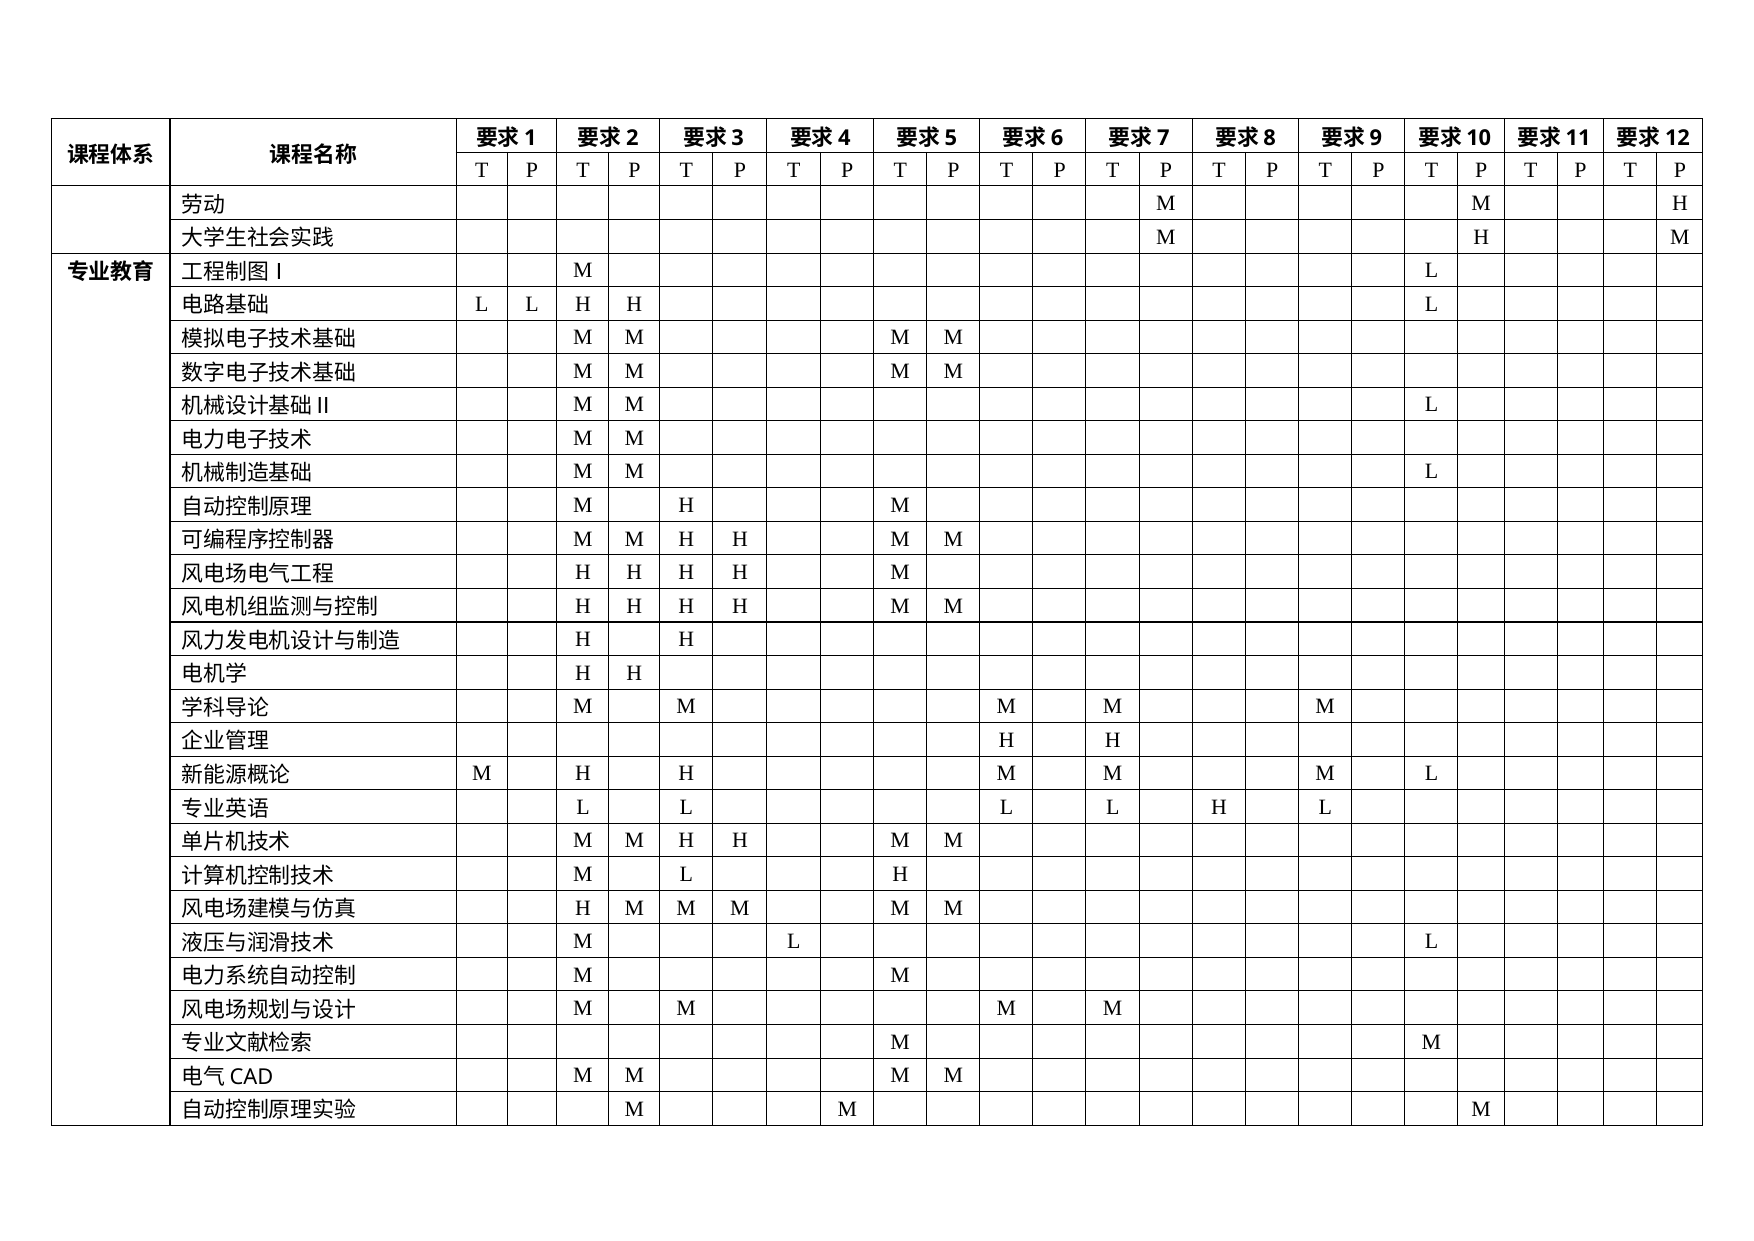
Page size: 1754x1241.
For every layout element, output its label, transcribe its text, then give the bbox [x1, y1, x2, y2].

table_cell [1193, 924, 1245, 957]
table_cell [713, 857, 766, 890]
table_cell 模拟电子技术基础 [171, 321, 456, 353]
table_cell [980, 455, 1032, 487]
table_cell M [927, 354, 979, 387]
table_cell [1405, 623, 1457, 655]
table_cell [767, 790, 820, 823]
table_cell [1657, 287, 1702, 319]
table_cell [1604, 623, 1656, 655]
table_cell [508, 757, 556, 789]
table_cell [1352, 924, 1404, 957]
table_cell [1558, 958, 1603, 990]
table_cell P [1458, 153, 1504, 185]
table_cell [557, 1025, 608, 1057]
table_cell [927, 1092, 979, 1124]
table_header 课程体系 [52, 119, 169, 185]
table_cell [1193, 555, 1245, 588]
table_cell L [1405, 455, 1457, 487]
table_cell [660, 220, 712, 252]
table_cell [1505, 1059, 1557, 1091]
table_cell [1604, 388, 1656, 420]
table_cell L [1086, 790, 1139, 823]
table_cell [927, 254, 979, 286]
table_cell [713, 220, 766, 252]
table_cell [713, 388, 766, 420]
table_cell [821, 790, 873, 823]
table_cell [821, 623, 873, 655]
table_cell [1657, 824, 1702, 856]
table_cell [1604, 522, 1656, 554]
table_cell [1352, 522, 1404, 554]
table_cell [1558, 522, 1603, 554]
table_cell [927, 421, 979, 454]
table_cell M [609, 421, 659, 454]
table_cell H [713, 589, 766, 621]
table_cell M [874, 1059, 926, 1091]
table_cell [1246, 1025, 1298, 1057]
table_cell [1033, 488, 1085, 521]
table_cell [1604, 991, 1656, 1024]
table_cell [713, 790, 766, 823]
table_cell [1140, 857, 1192, 890]
table_cell [1193, 991, 1245, 1024]
table_cell [1458, 455, 1504, 487]
table_cell [1604, 254, 1656, 286]
table_cell [1033, 824, 1085, 856]
table_cell [660, 958, 712, 990]
table_cell [508, 656, 556, 688]
table_cell [1604, 656, 1656, 688]
table_cell M [557, 488, 608, 521]
table_cell [1299, 388, 1351, 420]
table_cell H [660, 589, 712, 621]
table_cell M [1086, 757, 1139, 789]
table_header 要求12 [1604, 119, 1702, 152]
table_cell [1604, 723, 1656, 756]
table_cell 电力系统自动控制 [171, 958, 456, 990]
table_cell [508, 1059, 556, 1091]
table_cell [1657, 924, 1702, 957]
table_cell [1140, 623, 1192, 655]
table_cell [1505, 690, 1557, 722]
table_cell [1086, 824, 1139, 856]
table_cell [821, 723, 873, 756]
table_cell [1193, 388, 1245, 420]
table_cell 专业教育 [52, 254, 169, 1124]
table_cell [609, 723, 659, 756]
table_cell [1458, 287, 1504, 319]
table_cell [874, 1092, 926, 1124]
table_cell [713, 1025, 766, 1057]
table_cell L [660, 857, 712, 890]
table_cell M [557, 690, 608, 722]
table_cell [1193, 656, 1245, 688]
table_cell [1458, 790, 1504, 823]
table_cell [713, 757, 766, 789]
table_cell [1558, 354, 1603, 387]
table_cell [713, 321, 766, 353]
table_cell 劳动 [171, 186, 456, 219]
table_cell [821, 220, 873, 252]
table_cell [1352, 421, 1404, 454]
table_cell [1246, 555, 1298, 588]
table_cell [713, 421, 766, 454]
table_cell [927, 958, 979, 990]
table_cell [1458, 388, 1504, 420]
table_cell L [1299, 790, 1351, 823]
table_cell H [660, 623, 712, 655]
table_cell 风电机组监测与控制 [171, 589, 456, 621]
table_cell [457, 388, 507, 420]
table_cell M [557, 455, 608, 487]
table_cell [767, 186, 820, 219]
table_cell [508, 388, 556, 420]
table_cell [1604, 891, 1656, 923]
table_cell [1558, 455, 1603, 487]
table_cell [713, 354, 766, 387]
table_cell [1246, 321, 1298, 353]
table_cell [1193, 891, 1245, 923]
table_cell [1558, 254, 1603, 286]
table_cell [660, 723, 712, 756]
table_cell [1558, 287, 1603, 319]
table_cell M [874, 958, 926, 990]
table_cell [767, 455, 820, 487]
table_cell [1033, 455, 1085, 487]
table_cell [1458, 857, 1504, 890]
table_cell [1140, 991, 1192, 1024]
table_cell 工程制图Ⅰ [171, 254, 456, 286]
table_cell [1246, 1059, 1298, 1091]
table_cell [557, 186, 608, 219]
table_cell [1604, 690, 1656, 722]
table_cell [1657, 958, 1702, 990]
table_cell [1558, 623, 1603, 655]
table_cell H [660, 488, 712, 521]
table_cell [713, 254, 766, 286]
table_cell [874, 455, 926, 487]
table_cell L [980, 790, 1032, 823]
table_cell [821, 388, 873, 420]
table_cell [1604, 220, 1656, 252]
table_cell [457, 522, 507, 554]
table_cell M [557, 254, 608, 286]
table_cell [1086, 354, 1139, 387]
table_cell [1246, 421, 1298, 454]
table_cell [767, 991, 820, 1024]
table_cell [1140, 1092, 1192, 1124]
table_cell [1140, 790, 1192, 823]
table_header 要求3 [660, 119, 766, 152]
table_cell [874, 287, 926, 319]
table_cell L [1405, 388, 1457, 420]
table_cell [927, 186, 979, 219]
table_cell [1558, 555, 1603, 588]
table_cell [660, 1025, 712, 1057]
table_cell [980, 354, 1032, 387]
table_cell H [713, 555, 766, 588]
table_cell [1086, 488, 1139, 521]
table_cell [1604, 1059, 1656, 1091]
table_header 要求8 [1193, 119, 1298, 152]
table_cell [980, 1092, 1032, 1124]
table_cell [1193, 723, 1245, 756]
table_cell L [767, 924, 820, 957]
table_cell M [557, 321, 608, 353]
table_cell M [874, 1025, 926, 1057]
table_cell [980, 488, 1032, 521]
table_cell P [713, 153, 766, 185]
table_cell [767, 220, 820, 252]
table_cell [508, 1025, 556, 1057]
table_cell [821, 488, 873, 521]
table_cell [1405, 421, 1457, 454]
table_cell 风电场规划与设计 [171, 991, 456, 1024]
table_cell [767, 623, 820, 655]
table_cell [1604, 488, 1656, 521]
table_cell [1458, 891, 1504, 923]
table_cell [821, 1025, 873, 1057]
table_cell [609, 488, 659, 521]
table_cell [1246, 287, 1298, 319]
table_cell [1193, 1025, 1245, 1057]
table_cell [609, 924, 659, 957]
table_cell [1352, 1059, 1404, 1091]
table_cell [1458, 321, 1504, 353]
table_cell [1352, 723, 1404, 756]
table_cell [1033, 991, 1085, 1024]
table_cell [1299, 656, 1351, 688]
table_cell 新能源概论 [171, 757, 456, 789]
table_cell [1086, 1025, 1139, 1057]
table_cell M [874, 555, 926, 588]
table_cell [1140, 757, 1192, 789]
table_cell [457, 186, 507, 219]
table_cell [927, 388, 979, 420]
table_cell [1299, 1092, 1351, 1124]
table_cell P [609, 153, 659, 185]
table_cell [1558, 589, 1603, 621]
table_cell M [980, 991, 1032, 1024]
table_cell [713, 656, 766, 688]
table_cell H [609, 287, 659, 319]
table_cell [1352, 455, 1404, 487]
table_cell 自动控制原理 [171, 488, 456, 521]
table_cell [1299, 723, 1351, 756]
table_cell [1505, 186, 1557, 219]
table_cell [1458, 991, 1504, 1024]
table_cell [1505, 287, 1557, 319]
table_cell [713, 287, 766, 319]
table_cell [1140, 488, 1192, 521]
table_cell [1657, 757, 1702, 789]
table_cell T [1299, 153, 1351, 185]
table_cell 风力发电机设计与制造 [171, 623, 456, 655]
table_cell [980, 220, 1032, 252]
table_cell [457, 924, 507, 957]
table_cell 电路基础 [171, 287, 456, 319]
table_cell [1246, 455, 1298, 487]
table_cell M [609, 1092, 659, 1124]
table_cell T [1505, 153, 1557, 185]
table_cell [1505, 958, 1557, 990]
table_cell [1033, 254, 1085, 286]
table_cell [1033, 522, 1085, 554]
table_cell T [660, 153, 712, 185]
table_cell T [557, 153, 608, 185]
table_cell [821, 656, 873, 688]
table_cell [1352, 254, 1404, 286]
table_cell [1352, 555, 1404, 588]
table_cell [713, 723, 766, 756]
table_cell [557, 723, 608, 756]
table_cell [1086, 555, 1139, 588]
table_cell [821, 522, 873, 554]
table_cell [1193, 824, 1245, 856]
table_cell [1505, 656, 1557, 688]
table_cell [609, 857, 659, 890]
table_cell [1657, 455, 1702, 487]
table_cell [508, 186, 556, 219]
table_cell [1299, 354, 1351, 387]
table_cell [927, 723, 979, 756]
table_cell [1458, 656, 1504, 688]
table_cell [1246, 690, 1298, 722]
table_cell [508, 891, 556, 923]
table_cell M [1657, 220, 1702, 252]
table_cell H [609, 589, 659, 621]
table_cell M [874, 354, 926, 387]
table_cell [767, 958, 820, 990]
table_cell [1657, 254, 1702, 286]
table_cell [1299, 488, 1351, 521]
table_cell [1458, 421, 1504, 454]
table_cell P [1140, 153, 1192, 185]
table_header 要求9 [1299, 119, 1404, 152]
table_cell H [713, 824, 766, 856]
table_cell [980, 421, 1032, 454]
table_cell [1033, 1092, 1085, 1124]
table_cell [660, 924, 712, 957]
table_cell [1352, 690, 1404, 722]
table_cell [927, 656, 979, 688]
table_cell [457, 455, 507, 487]
table_cell [1505, 723, 1557, 756]
table_cell [1604, 186, 1656, 219]
table_cell [1033, 1025, 1085, 1057]
table_cell M [927, 824, 979, 856]
table_cell 可编程序控制器 [171, 522, 456, 554]
table_cell [874, 186, 926, 219]
table_cell [1352, 321, 1404, 353]
table_cell [874, 924, 926, 957]
table_cell [1033, 723, 1085, 756]
table_cell [1505, 790, 1557, 823]
table_cell 大学生社会实践 [171, 220, 456, 252]
table_cell [1086, 589, 1139, 621]
table_cell M [609, 522, 659, 554]
table_cell [713, 186, 766, 219]
table_cell [457, 891, 507, 923]
table_cell 电机学 [171, 656, 456, 688]
table_cell [1352, 388, 1404, 420]
table_cell [1033, 924, 1085, 957]
table_cell P [1352, 153, 1404, 185]
table_cell [1193, 254, 1245, 286]
table_cell [1299, 455, 1351, 487]
table_cell [1086, 1092, 1139, 1124]
table_cell [767, 589, 820, 621]
table_cell [1193, 690, 1245, 722]
table_cell [1458, 824, 1504, 856]
table_cell [1657, 522, 1702, 554]
table_cell [821, 287, 873, 319]
table_cell [1299, 958, 1351, 990]
table_cell [874, 757, 926, 789]
table_cell [1086, 321, 1139, 353]
table_cell [1505, 589, 1557, 621]
table_cell [1458, 522, 1504, 554]
table_cell [1558, 723, 1603, 756]
table_cell [1505, 757, 1557, 789]
table_cell [457, 321, 507, 353]
table_cell [1246, 991, 1298, 1024]
table_cell [1140, 522, 1192, 554]
table_header 课程名称 [171, 119, 456, 185]
table_cell M [557, 522, 608, 554]
table_cell [508, 924, 556, 957]
table_cell [821, 321, 873, 353]
table_cell [1246, 1092, 1298, 1124]
table_cell [1505, 1092, 1557, 1124]
table_cell [767, 555, 820, 588]
table_cell M [660, 991, 712, 1024]
table_cell P [1246, 153, 1298, 185]
table_cell [1558, 1059, 1603, 1091]
table_cell [508, 857, 556, 890]
table_cell [508, 254, 556, 286]
table_cell [1458, 958, 1504, 990]
table_cell M [713, 891, 766, 923]
table_cell [874, 991, 926, 1024]
table_cell [1558, 891, 1603, 923]
table_cell [1140, 824, 1192, 856]
table_cell [927, 790, 979, 823]
table_cell [821, 690, 873, 722]
table_cell [1086, 455, 1139, 487]
table_cell M [980, 690, 1032, 722]
table_cell M [557, 354, 608, 387]
table_cell [457, 555, 507, 588]
table_cell [713, 991, 766, 1024]
table_cell L [1405, 757, 1457, 789]
table_cell [980, 1025, 1032, 1057]
table_cell [1246, 488, 1298, 521]
table_cell [508, 522, 556, 554]
table_cell [1458, 488, 1504, 521]
table_cell [1604, 354, 1656, 387]
table_cell [1505, 220, 1557, 252]
table_cell [1086, 656, 1139, 688]
table_cell [980, 388, 1032, 420]
table_cell [821, 354, 873, 387]
table_cell [1140, 656, 1192, 688]
table_cell [1657, 589, 1702, 621]
table_cell [1246, 790, 1298, 823]
table_cell [980, 321, 1032, 353]
table_cell [767, 857, 820, 890]
table_cell [609, 991, 659, 1024]
table_cell [874, 220, 926, 252]
table_cell [980, 254, 1032, 286]
table_cell [1140, 1059, 1192, 1091]
table_cell [1246, 254, 1298, 286]
table_header 要求7 [1086, 119, 1192, 152]
table_cell [508, 455, 556, 487]
table_cell [1657, 790, 1702, 823]
table_cell 单片机技术 [171, 824, 456, 856]
table_cell [457, 589, 507, 621]
table_cell [508, 991, 556, 1024]
table_cell H [557, 623, 608, 655]
table_cell [1086, 891, 1139, 923]
table_cell [1246, 891, 1298, 923]
table_cell [1193, 455, 1245, 487]
table_cell [1405, 522, 1457, 554]
table_cell [767, 254, 820, 286]
table_cell H [660, 522, 712, 554]
table_cell [767, 1092, 820, 1124]
table_cell [1657, 690, 1702, 722]
table_cell [1299, 321, 1351, 353]
table_cell [1558, 186, 1603, 219]
table_cell M [557, 857, 608, 890]
table_cell M [1458, 1092, 1504, 1124]
table_cell [1458, 690, 1504, 722]
table_cell H [1086, 723, 1139, 756]
table_cell [508, 790, 556, 823]
table_cell [1193, 321, 1245, 353]
table_cell [1558, 757, 1603, 789]
table_cell M [874, 488, 926, 521]
table_cell M [1086, 690, 1139, 722]
table_cell M [927, 589, 979, 621]
table_cell [1193, 287, 1245, 319]
table_cell L [1405, 254, 1457, 286]
table_cell [980, 522, 1032, 554]
table_cell [767, 1025, 820, 1057]
table_cell [980, 287, 1032, 319]
table_cell [609, 623, 659, 655]
table_cell L [1405, 287, 1457, 319]
table_cell [1033, 857, 1085, 890]
table_cell [1299, 1025, 1351, 1057]
table_cell [767, 488, 820, 521]
table_cell T [1193, 153, 1245, 185]
table_cell [1140, 723, 1192, 756]
table_cell [1558, 1025, 1603, 1057]
table_cell [1193, 1092, 1245, 1124]
table_cell [980, 824, 1032, 856]
table_cell [713, 623, 766, 655]
table_cell [1140, 589, 1192, 621]
table_cell 液压与润滑技术 [171, 924, 456, 957]
table_cell [1193, 589, 1245, 621]
table_cell [980, 623, 1032, 655]
table_cell [821, 891, 873, 923]
table_cell [609, 958, 659, 990]
table_cell [1299, 555, 1351, 588]
table_cell [1458, 254, 1504, 286]
table_cell [980, 1059, 1032, 1091]
table_cell [1033, 186, 1085, 219]
table_cell M [927, 321, 979, 353]
table_cell [980, 924, 1032, 957]
table_cell T [1405, 153, 1457, 185]
table_cell [1505, 254, 1557, 286]
table_cell M [874, 522, 926, 554]
table_cell H [660, 757, 712, 789]
table_cell [1657, 623, 1702, 655]
table_cell [1140, 254, 1192, 286]
table_cell [713, 924, 766, 957]
table_cell [1657, 1059, 1702, 1091]
table_cell [1558, 388, 1603, 420]
table_cell [1405, 790, 1457, 823]
table_cell M [1086, 991, 1139, 1024]
table_cell [609, 757, 659, 789]
table_cell [457, 991, 507, 1024]
table_cell [1033, 321, 1085, 353]
table_cell [1352, 589, 1404, 621]
table_cell [508, 321, 556, 353]
table_cell [1604, 824, 1656, 856]
table_cell M [609, 824, 659, 856]
table_cell [1604, 321, 1656, 353]
table_cell [1558, 790, 1603, 823]
table_header 要求1 [457, 119, 556, 152]
table_cell [1352, 790, 1404, 823]
table_cell [713, 1092, 766, 1124]
table_cell [1405, 690, 1457, 722]
table_cell M [1299, 690, 1351, 722]
table_cell [1033, 421, 1085, 454]
table_cell [767, 656, 820, 688]
table_cell [821, 958, 873, 990]
table_cell [1405, 824, 1457, 856]
table_cell [1033, 690, 1085, 722]
table_cell [1299, 924, 1351, 957]
table_cell [1558, 488, 1603, 521]
table_cell [1458, 1025, 1504, 1057]
table_cell [1505, 488, 1557, 521]
table_cell [1352, 857, 1404, 890]
table_cell [1033, 354, 1085, 387]
table_cell M [1405, 1025, 1457, 1057]
table_cell M [609, 455, 659, 487]
table_cell [1505, 354, 1557, 387]
table_cell H [557, 757, 608, 789]
table_cell [1352, 220, 1404, 252]
table_cell [1140, 321, 1192, 353]
table_cell [713, 1059, 766, 1091]
table_cell [660, 656, 712, 688]
table_cell [874, 421, 926, 454]
table_cell [1657, 1092, 1702, 1124]
table_cell M [609, 891, 659, 923]
table_cell [609, 254, 659, 286]
table_cell 风电场电气工程 [171, 555, 456, 588]
table_cell [980, 555, 1032, 588]
table_cell [821, 455, 873, 487]
table_cell [1140, 690, 1192, 722]
table_cell [457, 354, 507, 387]
table_cell [1458, 1059, 1504, 1091]
table_cell [767, 1059, 820, 1091]
table_cell [927, 623, 979, 655]
table_cell [1086, 522, 1139, 554]
table_cell [609, 790, 659, 823]
table_cell M [874, 321, 926, 353]
table_cell H [1193, 790, 1245, 823]
table_cell [1246, 522, 1298, 554]
table_cell [1033, 757, 1085, 789]
table_cell [508, 589, 556, 621]
table_cell L [557, 790, 608, 823]
table_cell [1505, 991, 1557, 1024]
table_cell [980, 891, 1032, 923]
table_cell [980, 589, 1032, 621]
table_cell [1558, 690, 1603, 722]
table_cell [1299, 186, 1351, 219]
table_cell [609, 220, 659, 252]
table_cell [1352, 287, 1404, 319]
table_cell [508, 690, 556, 722]
table_cell [660, 421, 712, 454]
table_cell [821, 421, 873, 454]
table_cell L [1405, 924, 1457, 957]
table_cell [457, 690, 507, 722]
table_cell [1246, 656, 1298, 688]
table_cell [1193, 354, 1245, 387]
table_cell [1246, 958, 1298, 990]
table_cell M [557, 958, 608, 990]
table_cell [927, 555, 979, 588]
table_cell [767, 354, 820, 387]
table_cell [1193, 186, 1245, 219]
table_cell H [609, 656, 659, 688]
table_cell H [609, 555, 659, 588]
table_cell [1604, 790, 1656, 823]
table_cell M [557, 991, 608, 1024]
table_header 要求5 [874, 119, 979, 152]
table_cell [821, 757, 873, 789]
table_cell [1558, 824, 1603, 856]
table_cell [821, 1059, 873, 1091]
table_cell [1193, 488, 1245, 521]
table_cell [980, 656, 1032, 688]
table_cell [1086, 220, 1139, 252]
table_cell [1505, 824, 1557, 856]
table_cell [1033, 891, 1085, 923]
table_cell [1657, 857, 1702, 890]
table_cell [1140, 388, 1192, 420]
table_header 要求6 [980, 119, 1085, 152]
table_cell 风电场建模与仿真 [171, 891, 456, 923]
table_cell [927, 488, 979, 521]
table_cell [874, 656, 926, 688]
table_cell H [980, 723, 1032, 756]
table_cell [609, 690, 659, 722]
table_cell [1033, 623, 1085, 655]
table_cell [821, 924, 873, 957]
table_cell [1299, 1059, 1351, 1091]
table_cell [457, 254, 507, 286]
table_cell [457, 958, 507, 990]
table_cell [927, 991, 979, 1024]
table_cell [1405, 723, 1457, 756]
table_cell [508, 958, 556, 990]
table_cell [874, 690, 926, 722]
table_cell [927, 857, 979, 890]
table_cell [1604, 1092, 1656, 1124]
table_cell M [609, 354, 659, 387]
table_cell [609, 1025, 659, 1057]
table_cell T [1086, 153, 1139, 185]
table_cell [1405, 488, 1457, 521]
table_cell [1604, 421, 1656, 454]
table_cell 电力电子技术 [171, 421, 456, 454]
table_cell M [874, 891, 926, 923]
table_cell M [874, 824, 926, 856]
table_cell M [660, 690, 712, 722]
table_cell [1140, 891, 1192, 923]
table_cell [1193, 522, 1245, 554]
table_cell [1140, 555, 1192, 588]
table_cell [767, 723, 820, 756]
table_cell [1299, 287, 1351, 319]
table_cell [1193, 421, 1245, 454]
table_cell [980, 857, 1032, 890]
table_cell [1299, 589, 1351, 621]
table_cell [1352, 1025, 1404, 1057]
table_cell [1033, 589, 1085, 621]
table_cell M [1458, 186, 1504, 219]
table_cell 自动控制原理实验 [171, 1092, 456, 1124]
table_cell [1558, 421, 1603, 454]
table_cell [1657, 555, 1702, 588]
table_cell [457, 790, 507, 823]
table_cell M [874, 589, 926, 621]
table_cell [1657, 488, 1702, 521]
table_cell H [557, 287, 608, 319]
table_cell [767, 690, 820, 722]
table_cell [1505, 1025, 1557, 1057]
table_cell [1352, 488, 1404, 521]
table_cell [1193, 623, 1245, 655]
table_cell P [1033, 153, 1085, 185]
table_cell [660, 388, 712, 420]
table_cell [821, 857, 873, 890]
table_cell M [927, 891, 979, 923]
table_cell [457, 1059, 507, 1091]
table_cell [1033, 555, 1085, 588]
table_cell [1352, 656, 1404, 688]
table_cell [1604, 757, 1656, 789]
table_cell [1657, 991, 1702, 1024]
table_cell [1033, 1059, 1085, 1091]
table_cell 专业文献检索 [171, 1025, 456, 1057]
table_cell [1558, 1092, 1603, 1124]
table_cell [767, 421, 820, 454]
table_cell [927, 1025, 979, 1057]
table_cell [927, 924, 979, 957]
table_cell [1405, 354, 1457, 387]
table_cell [874, 254, 926, 286]
table_cell P [1558, 153, 1603, 185]
table_cell [1405, 220, 1457, 252]
table_cell [508, 488, 556, 521]
table_cell [1140, 421, 1192, 454]
table_cell M [457, 757, 507, 789]
table_cell [1604, 958, 1656, 990]
table_cell [1657, 1025, 1702, 1057]
table_cell [1086, 924, 1139, 957]
table_cell [1405, 991, 1457, 1024]
table_cell [1299, 623, 1351, 655]
table_cell M [660, 891, 712, 923]
table_cell [1086, 421, 1139, 454]
table_cell M [1140, 220, 1192, 252]
table_cell T [874, 153, 926, 185]
table_cell [1033, 790, 1085, 823]
table_cell P [821, 153, 873, 185]
table_cell [557, 1092, 608, 1124]
table_cell [457, 1025, 507, 1057]
table_cell [1299, 824, 1351, 856]
table_cell [1246, 924, 1298, 957]
table_cell [1458, 723, 1504, 756]
table_cell H [557, 589, 608, 621]
table_cell [1505, 421, 1557, 454]
table_cell [874, 723, 926, 756]
table_cell [1458, 354, 1504, 387]
table_cell [713, 690, 766, 722]
table_cell T [767, 153, 820, 185]
table_cell [1246, 589, 1298, 621]
table_cell [1193, 857, 1245, 890]
table_cell [1352, 354, 1404, 387]
table_cell [1405, 589, 1457, 621]
table_cell H [557, 555, 608, 588]
table_cell [821, 991, 873, 1024]
table_cell [821, 589, 873, 621]
table_cell P [927, 153, 979, 185]
table_cell [1246, 186, 1298, 219]
table_cell [767, 287, 820, 319]
table_cell [1558, 656, 1603, 688]
table_cell [927, 455, 979, 487]
table_cell [660, 287, 712, 319]
table_cell [1505, 891, 1557, 923]
table_cell [1246, 824, 1298, 856]
table_cell [457, 623, 507, 655]
table_cell H [660, 555, 712, 588]
table_cell [1299, 522, 1351, 554]
table_cell L [457, 287, 507, 319]
table_cell 机械设计基础Ⅱ [171, 388, 456, 420]
table_cell 数字电子技术基础 [171, 354, 456, 387]
table_cell [1352, 891, 1404, 923]
table_cell [1405, 1059, 1457, 1091]
table_cell [508, 354, 556, 387]
table_cell [767, 891, 820, 923]
table_cell [1193, 220, 1245, 252]
table_cell [1405, 186, 1457, 219]
table_cell [1299, 254, 1351, 286]
table_cell [1604, 924, 1656, 957]
table_cell [1405, 656, 1457, 688]
table_cell [1352, 186, 1404, 219]
table_cell [457, 723, 507, 756]
table_cell [660, 1092, 712, 1124]
table_cell [508, 623, 556, 655]
table_cell [1604, 455, 1656, 487]
table_cell [1505, 522, 1557, 554]
table_cell M [609, 388, 659, 420]
table_cell [1193, 1059, 1245, 1091]
table_cell H [713, 522, 766, 554]
table_cell [927, 757, 979, 789]
table_cell [1086, 857, 1139, 890]
table_cell [508, 555, 556, 588]
table_cell [821, 824, 873, 856]
table_cell [1558, 321, 1603, 353]
table_cell H [1657, 186, 1702, 219]
table_cell [821, 254, 873, 286]
table_cell [457, 857, 507, 890]
table_cell [1458, 623, 1504, 655]
table_cell [660, 321, 712, 353]
table_cell [767, 522, 820, 554]
table_cell 机械制造基础 [171, 455, 456, 487]
table_header 要求10 [1405, 119, 1504, 152]
table_cell [1458, 924, 1504, 957]
table_cell [821, 555, 873, 588]
table_cell [508, 220, 556, 252]
table_cell [874, 790, 926, 823]
table_cell [713, 455, 766, 487]
table_cell [457, 220, 507, 252]
table_cell [767, 388, 820, 420]
table_cell [1299, 991, 1351, 1024]
table_cell [1558, 220, 1603, 252]
table_cell 电气CAD [171, 1059, 456, 1091]
table_cell H [557, 891, 608, 923]
table_cell [1604, 589, 1656, 621]
table_cell [1352, 623, 1404, 655]
table_cell [927, 287, 979, 319]
table_cell M [927, 1059, 979, 1091]
table_cell [457, 656, 507, 688]
table_cell [713, 958, 766, 990]
table_cell [980, 186, 1032, 219]
table_cell [457, 421, 507, 454]
table_cell [1193, 958, 1245, 990]
table_cell [1657, 891, 1702, 923]
table_cell [1140, 287, 1192, 319]
table_cell [660, 354, 712, 387]
table_cell [1604, 857, 1656, 890]
table_cell M [821, 1092, 873, 1124]
table_cell [1140, 455, 1192, 487]
table_cell [1246, 723, 1298, 756]
table_cell [1604, 287, 1656, 319]
table_cell [1086, 254, 1139, 286]
table_cell M [609, 1059, 659, 1091]
table_cell [1140, 924, 1192, 957]
table_cell H [557, 656, 608, 688]
table_header 要求2 [557, 119, 659, 152]
table_cell [1193, 757, 1245, 789]
table_cell [1657, 723, 1702, 756]
table_cell [660, 1059, 712, 1091]
table_cell [508, 824, 556, 856]
table_cell [1505, 857, 1557, 890]
table_header 要求11 [1505, 119, 1603, 152]
table_cell [1604, 1025, 1656, 1057]
table_cell [1299, 421, 1351, 454]
table_cell [1505, 924, 1557, 957]
table_cell [1405, 857, 1457, 890]
table_cell [1033, 220, 1085, 252]
table_cell P [1657, 153, 1702, 185]
table_cell [660, 186, 712, 219]
table_cell [457, 1092, 507, 1124]
table_cell [1352, 824, 1404, 856]
table_cell [1505, 623, 1557, 655]
table_cell [1405, 321, 1457, 353]
table_cell [713, 488, 766, 521]
table_cell [1458, 589, 1504, 621]
table_cell H [660, 824, 712, 856]
table_cell [1458, 555, 1504, 588]
table_cell M [927, 522, 979, 554]
table_cell [1140, 1025, 1192, 1057]
table_cell [1657, 354, 1702, 387]
table_cell [508, 723, 556, 756]
table_cell M [980, 757, 1032, 789]
table_cell [1604, 555, 1656, 588]
table_cell [1033, 388, 1085, 420]
table_cell T [457, 153, 507, 185]
table_cell [1505, 455, 1557, 487]
table_cell [1352, 757, 1404, 789]
table_cell T [1604, 153, 1656, 185]
table_cell [1558, 924, 1603, 957]
table_cell [1246, 757, 1298, 789]
table_cell [1086, 388, 1139, 420]
table_cell P [508, 153, 556, 185]
table_cell M [557, 924, 608, 957]
table_cell M [557, 1059, 608, 1091]
table_cell [1558, 857, 1603, 890]
table_cell [1299, 891, 1351, 923]
table_cell M [557, 421, 608, 454]
table_cell [1086, 287, 1139, 319]
table_cell M [1299, 757, 1351, 789]
table_cell M [1140, 186, 1192, 219]
table_cell [508, 421, 556, 454]
table_cell [1657, 421, 1702, 454]
table_cell [1140, 354, 1192, 387]
table_cell [767, 321, 820, 353]
table_cell [1352, 991, 1404, 1024]
table_cell [1558, 991, 1603, 1024]
table_cell [1299, 857, 1351, 890]
table_cell [1657, 388, 1702, 420]
table_cell M [609, 321, 659, 353]
table_cell [1246, 354, 1298, 387]
table_cell [767, 757, 820, 789]
table_cell T [980, 153, 1032, 185]
table_cell [660, 254, 712, 286]
table_cell [1352, 958, 1404, 990]
table_cell 专业英语 [171, 790, 456, 823]
table_cell [1086, 1059, 1139, 1091]
table_cell H [874, 857, 926, 890]
table_cell [927, 690, 979, 722]
table_cell 学科导论 [171, 690, 456, 722]
table_cell [821, 186, 873, 219]
table_cell [1405, 1092, 1457, 1124]
table_cell [874, 388, 926, 420]
table_cell [557, 220, 608, 252]
table_cell [457, 488, 507, 521]
table_cell [980, 958, 1032, 990]
table_cell [508, 1092, 556, 1124]
table_cell [1246, 388, 1298, 420]
table_cell [1352, 1092, 1404, 1124]
table_cell [1086, 186, 1139, 219]
table_cell [1033, 656, 1085, 688]
table_cell [1505, 388, 1557, 420]
table_cell [1657, 656, 1702, 688]
table_cell [1458, 757, 1504, 789]
table_cell [660, 455, 712, 487]
table_cell [1246, 857, 1298, 890]
table_header 要求4 [767, 119, 873, 152]
table_cell [1405, 555, 1457, 588]
table_cell [1246, 623, 1298, 655]
table_cell H [1458, 220, 1504, 252]
table_cell [927, 220, 979, 252]
table_cell [1033, 287, 1085, 319]
table_cell L [508, 287, 556, 319]
table_cell [1405, 958, 1457, 990]
table_cell [1140, 958, 1192, 990]
table_cell [1033, 958, 1085, 990]
table_cell [1657, 321, 1702, 353]
table_cell [874, 623, 926, 655]
table_cell [1505, 555, 1557, 588]
table_cell [457, 824, 507, 856]
table_cell L [660, 790, 712, 823]
table_cell M [557, 388, 608, 420]
table_cell 计算机控制技术 [171, 857, 456, 890]
table_cell [609, 186, 659, 219]
table_cell [767, 824, 820, 856]
table_cell [1086, 623, 1139, 655]
table_cell [1246, 220, 1298, 252]
table_cell 企业管理 [171, 723, 456, 756]
table_cell [1299, 220, 1351, 252]
table_cell [1086, 958, 1139, 990]
table_cell [1405, 891, 1457, 923]
table_cell M [557, 824, 608, 856]
table_cell [1505, 321, 1557, 353]
